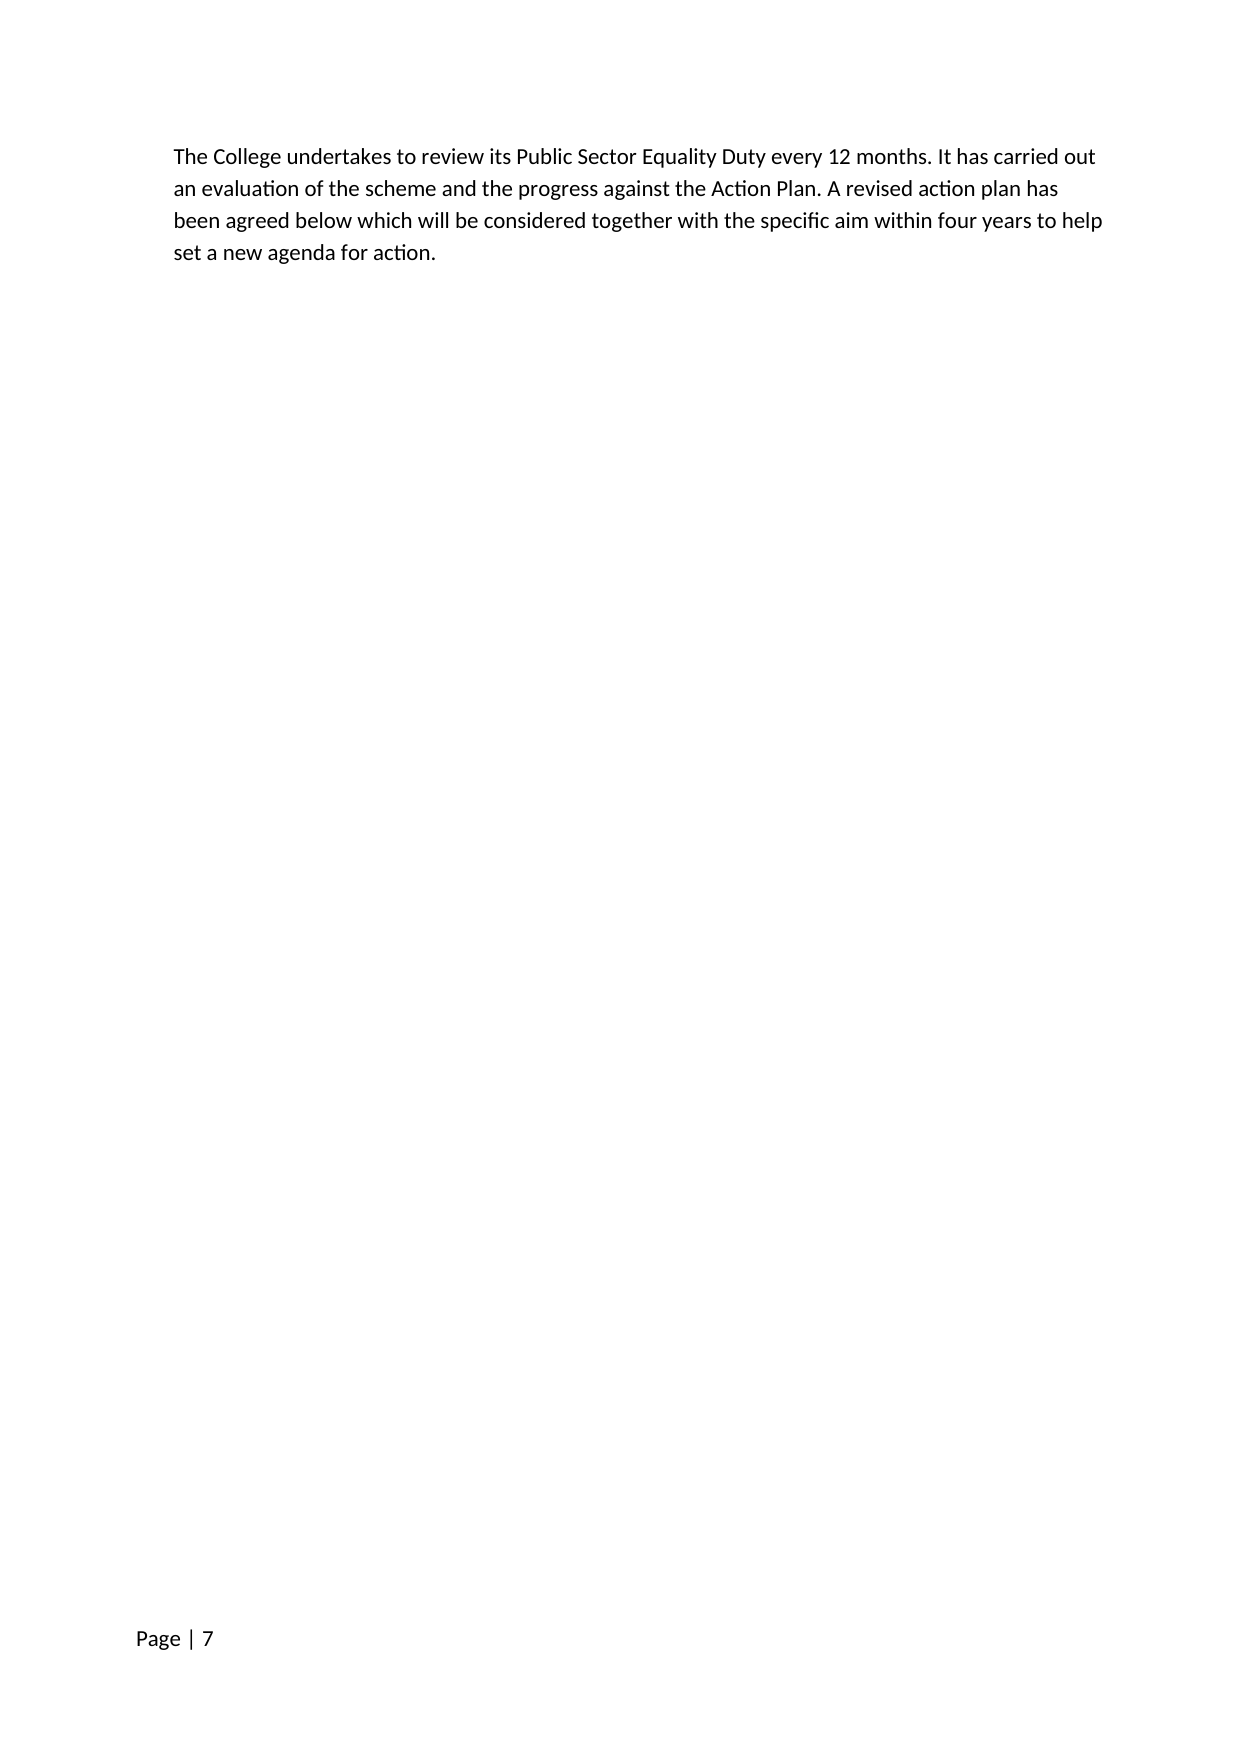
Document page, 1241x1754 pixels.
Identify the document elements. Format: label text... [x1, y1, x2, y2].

text The College undertakes to review its Public Sector Equality Duty every 12 months. It has carried out an evaluation of the scheme and the progress against the Action Plan. A revised action plan has been agreed below which will be considered together with the specific aim within four years to help set a new agenda for action. [173, 142, 1110, 266]
